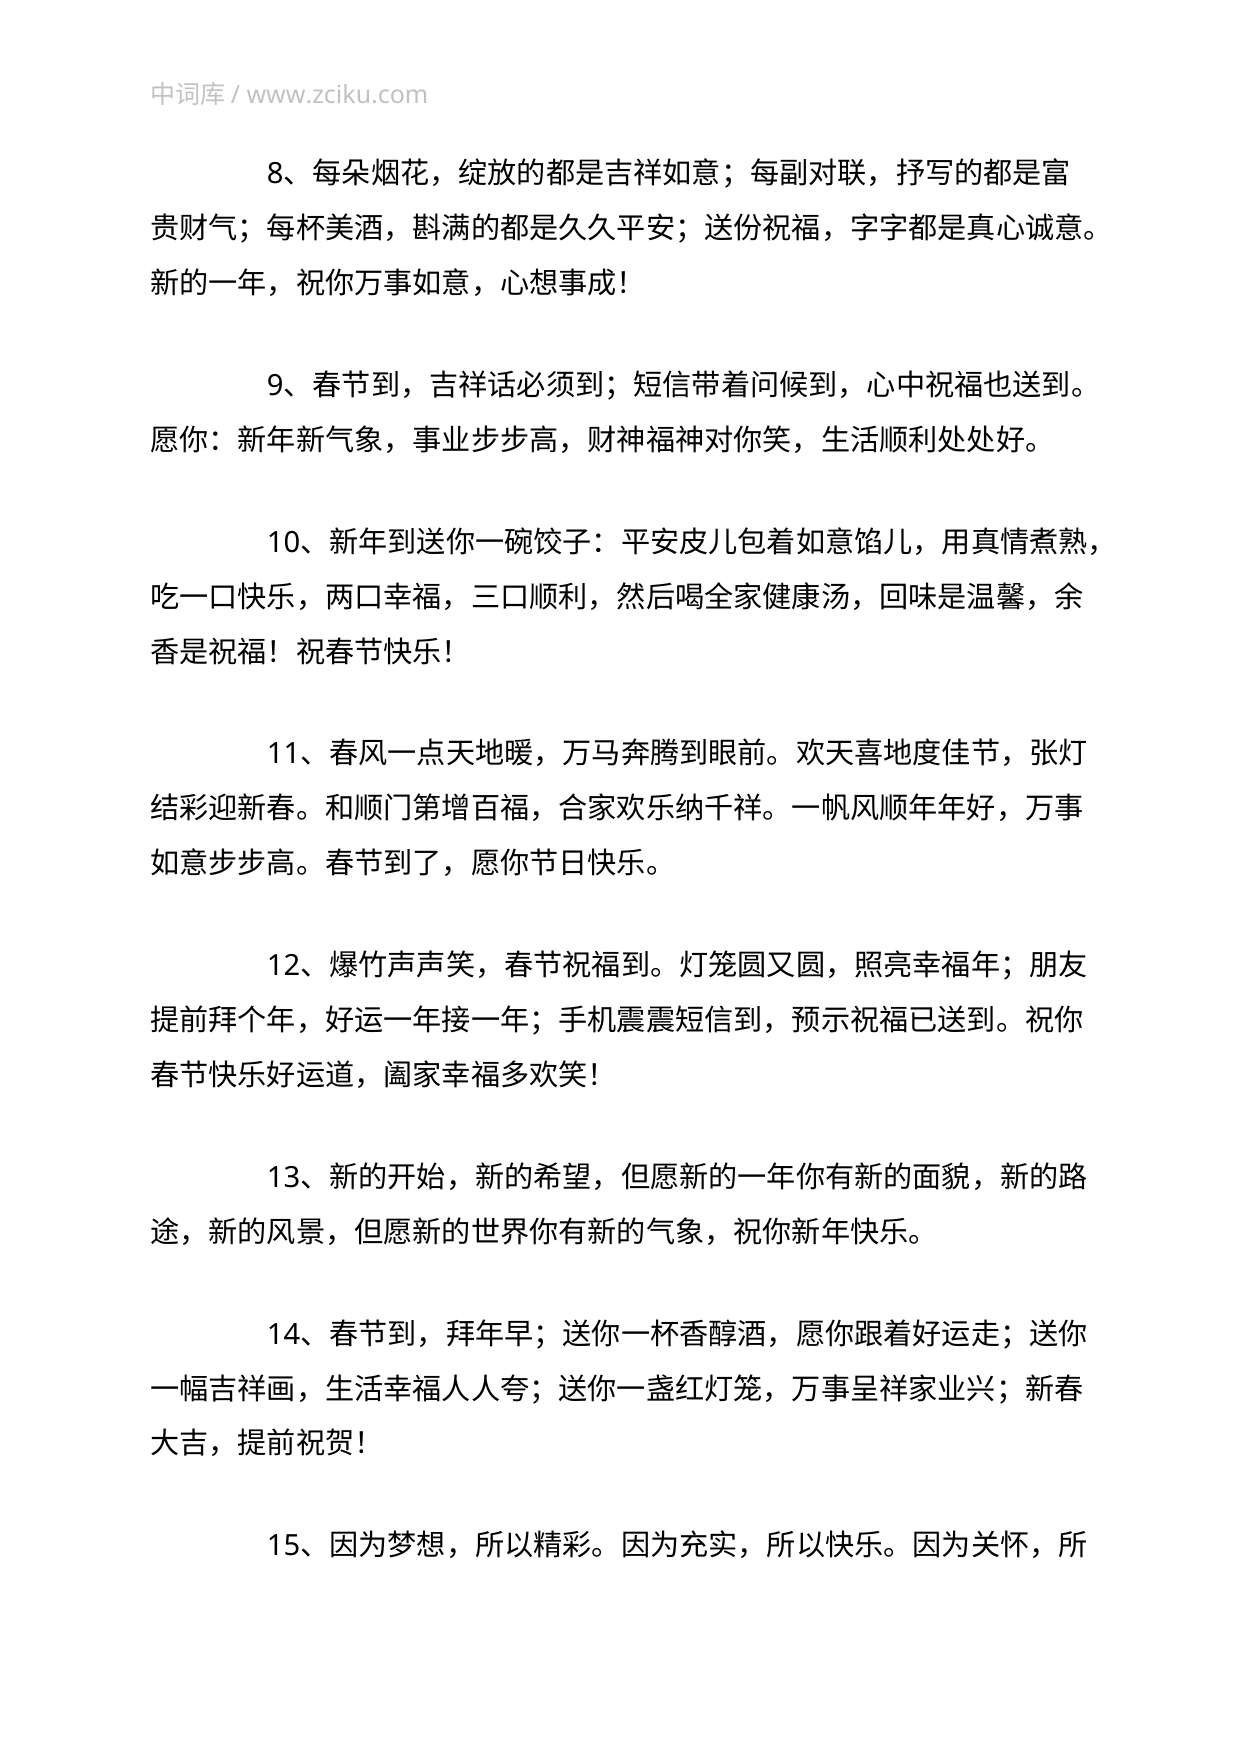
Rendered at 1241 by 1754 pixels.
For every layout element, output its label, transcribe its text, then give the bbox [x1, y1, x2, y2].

text 10、新年到送你一碗饺子：平安皮儿包着如意馅儿，用真情煮熟，吃一口快乐，两口幸福，三口顺利，然后喝全家健康汤，回味是温馨，余香是祝福！祝春节快乐！ [150, 518, 1090, 671]
text 14、春节到，拜年早；送你一杯香醇酒，愿你跟着好运走；送你一幅吉祥画，生活幸福人人夸；送你一盏红灯笼，万事呈祥家业兴；新春大吉，提前祝贺！ [150, 1310, 1090, 1462]
text 12、爆竹声声笑，春节祝福到。灯笼圆又圆，照亮幸福年；朋友提前拜个年，好运一年接一年；手机震震短信到，预示祝福已送到。祝你春节快乐好运道，阖家幸福多欢笑！ [150, 942, 1090, 1094]
text 11、春风一点天地暖，万马奔腾到眼前。欢天喜地度佳节，张灯结彩迎新春。和顺门第增百福，合家欢乐纳千祥。一帆风顺年年好，万事如意步步高。春节到了，愿你节日快乐。 [150, 730, 1090, 882]
text 13、新的开始，新的希望，但愿新的一年你有新的面貌，新的路途，新的风景，但愿新的世界你有新的气象，祝你新年快乐。 [150, 1153, 1090, 1251]
text 9、春节到，吉祥话必须到；短信带着问候到，心中祝福也送到。愿你：新年新气象，事业步步高，财神福神对你笑，生活顺利处处好。 [150, 362, 1090, 459]
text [150, 1522, 1090, 1564]
text 8、每朵烟花，绽放的都是吉祥如意；每副对联，抒写的都是富贵财气；每杯美酒，斟满的都是久久平安；送份祝福，字字都是真心诚意。新的一年，祝你万事如意，心想事成！ [150, 150, 1090, 302]
